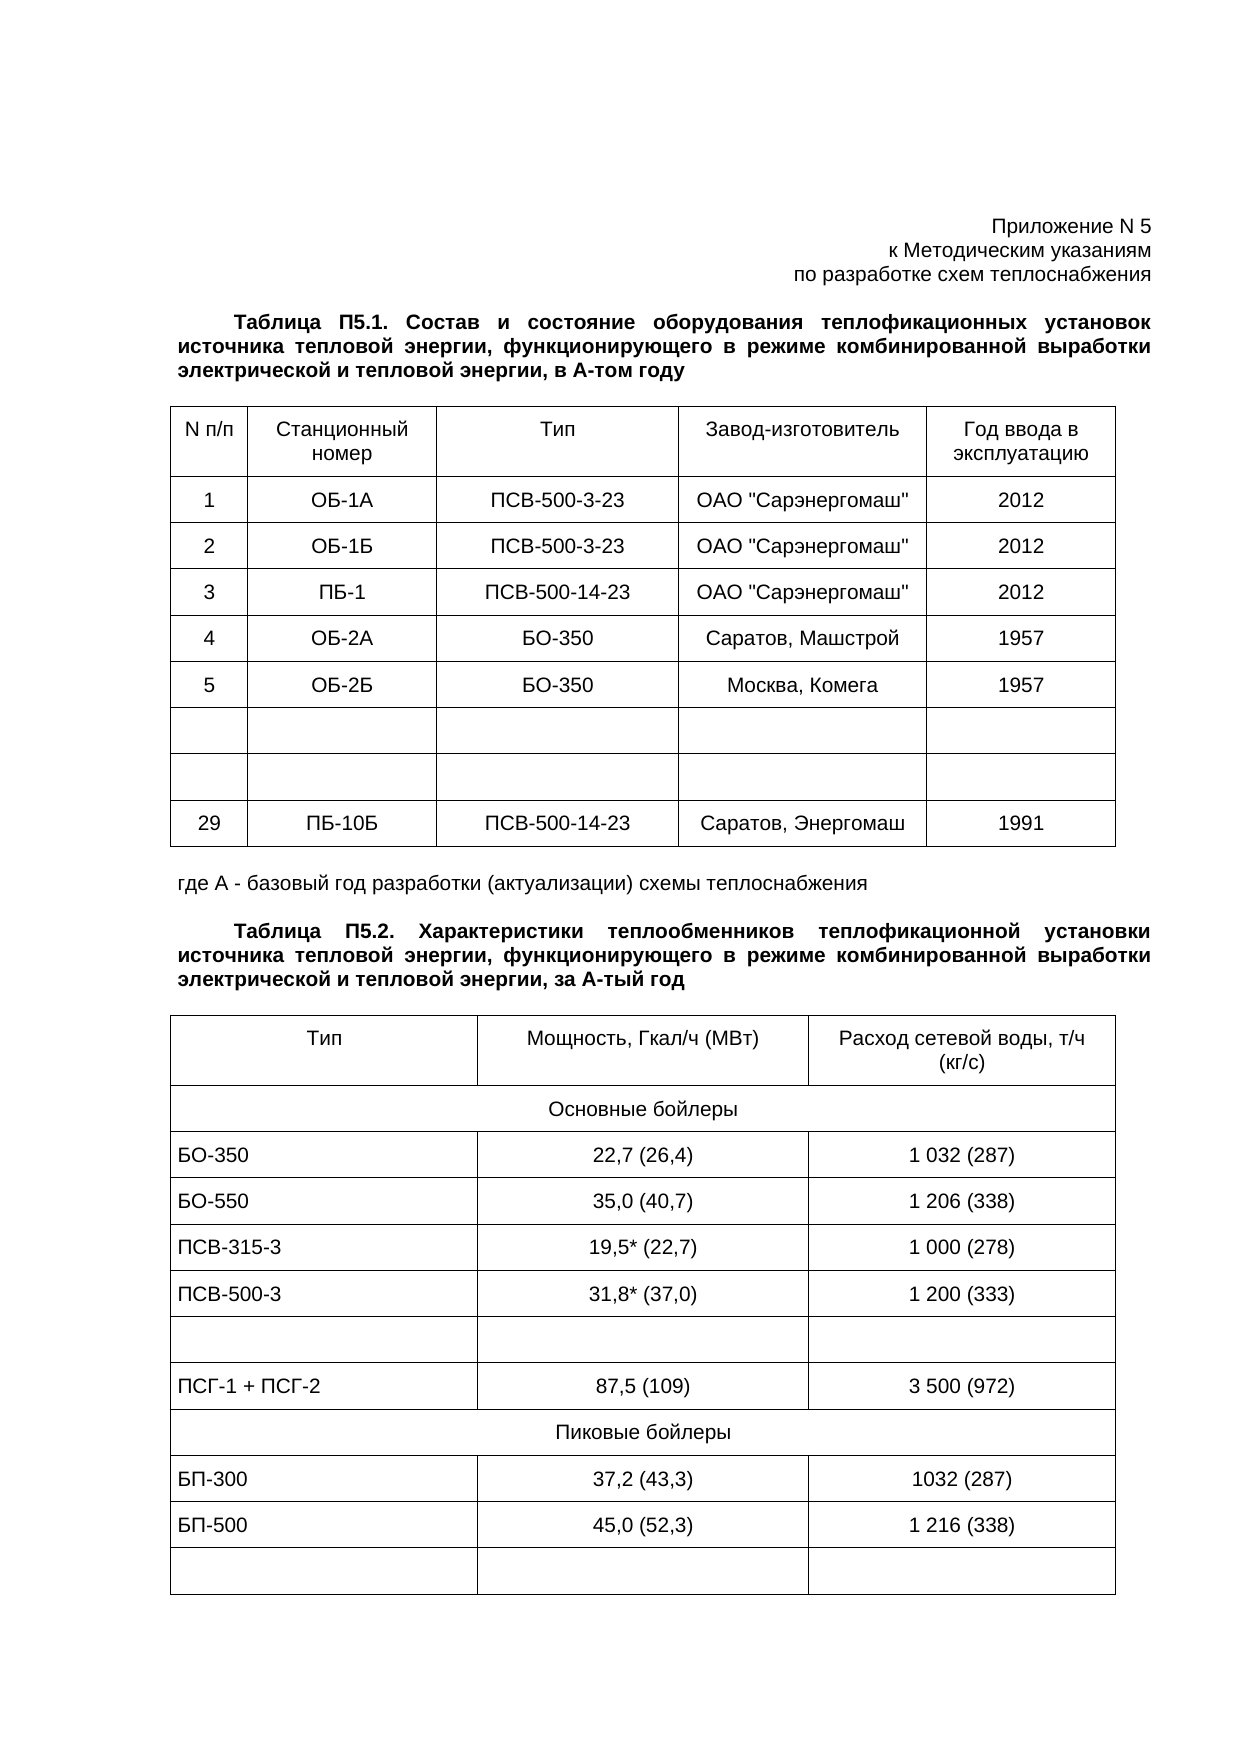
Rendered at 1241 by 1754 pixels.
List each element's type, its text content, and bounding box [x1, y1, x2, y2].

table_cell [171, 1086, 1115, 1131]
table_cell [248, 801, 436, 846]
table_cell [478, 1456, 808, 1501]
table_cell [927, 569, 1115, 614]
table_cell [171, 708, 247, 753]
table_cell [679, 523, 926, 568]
title Таблица П5.1. Состав и состояние оборудования теплофикационных установок источника тепловой энергии, функционирующего в режиме комбинированной выработки электрической и тепловой энергии, в A-том году [177, 310, 1152, 382]
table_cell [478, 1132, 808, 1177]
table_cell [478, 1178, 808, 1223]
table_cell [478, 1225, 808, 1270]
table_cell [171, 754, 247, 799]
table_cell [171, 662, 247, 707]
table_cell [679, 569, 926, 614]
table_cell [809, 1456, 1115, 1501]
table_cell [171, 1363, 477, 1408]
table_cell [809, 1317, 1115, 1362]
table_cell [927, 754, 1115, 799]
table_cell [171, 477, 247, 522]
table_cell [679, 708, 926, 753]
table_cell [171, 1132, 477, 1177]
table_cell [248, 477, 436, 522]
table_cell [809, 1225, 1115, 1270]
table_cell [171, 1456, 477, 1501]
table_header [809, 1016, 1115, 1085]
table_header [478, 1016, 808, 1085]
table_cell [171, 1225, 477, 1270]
title Таблица П5.2. Характеристики теплообменников теплофикационной установки источника тепловой энергии, функционирующего в режиме комбинированной выработки электрической и тепловой энергии, за A-тый год [177, 919, 1152, 991]
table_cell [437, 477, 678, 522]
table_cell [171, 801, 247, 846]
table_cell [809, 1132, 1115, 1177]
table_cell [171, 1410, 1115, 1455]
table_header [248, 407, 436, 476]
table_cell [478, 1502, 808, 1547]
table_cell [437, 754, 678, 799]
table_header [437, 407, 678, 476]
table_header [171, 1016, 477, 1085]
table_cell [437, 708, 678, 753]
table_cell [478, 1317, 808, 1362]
text Приложение N 5 [177, 214, 1152, 238]
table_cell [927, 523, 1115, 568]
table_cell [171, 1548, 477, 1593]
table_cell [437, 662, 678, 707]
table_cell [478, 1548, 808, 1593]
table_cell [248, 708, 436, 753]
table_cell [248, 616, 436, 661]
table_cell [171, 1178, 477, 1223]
text к Методическим указаниям [177, 238, 1152, 262]
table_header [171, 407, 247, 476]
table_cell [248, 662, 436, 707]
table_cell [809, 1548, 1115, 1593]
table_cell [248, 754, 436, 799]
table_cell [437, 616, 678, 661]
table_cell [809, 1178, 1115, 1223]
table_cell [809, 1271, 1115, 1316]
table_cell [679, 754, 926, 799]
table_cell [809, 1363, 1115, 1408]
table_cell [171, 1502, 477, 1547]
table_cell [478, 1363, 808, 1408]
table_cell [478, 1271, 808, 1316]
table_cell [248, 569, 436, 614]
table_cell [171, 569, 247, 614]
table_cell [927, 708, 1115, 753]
text по разработке схем теплоснабжения [177, 262, 1152, 286]
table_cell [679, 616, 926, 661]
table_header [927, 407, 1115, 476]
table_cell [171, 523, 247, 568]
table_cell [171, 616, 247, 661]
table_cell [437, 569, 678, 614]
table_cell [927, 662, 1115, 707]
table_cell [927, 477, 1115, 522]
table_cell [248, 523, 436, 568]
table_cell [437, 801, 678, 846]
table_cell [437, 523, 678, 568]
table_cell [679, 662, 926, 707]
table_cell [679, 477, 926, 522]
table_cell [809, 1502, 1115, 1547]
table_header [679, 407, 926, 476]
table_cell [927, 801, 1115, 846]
text где A - базовый год разработки (актуализации) схемы теплоснабжения [177, 871, 1152, 895]
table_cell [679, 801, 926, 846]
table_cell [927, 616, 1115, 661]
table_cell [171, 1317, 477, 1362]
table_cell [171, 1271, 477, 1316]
